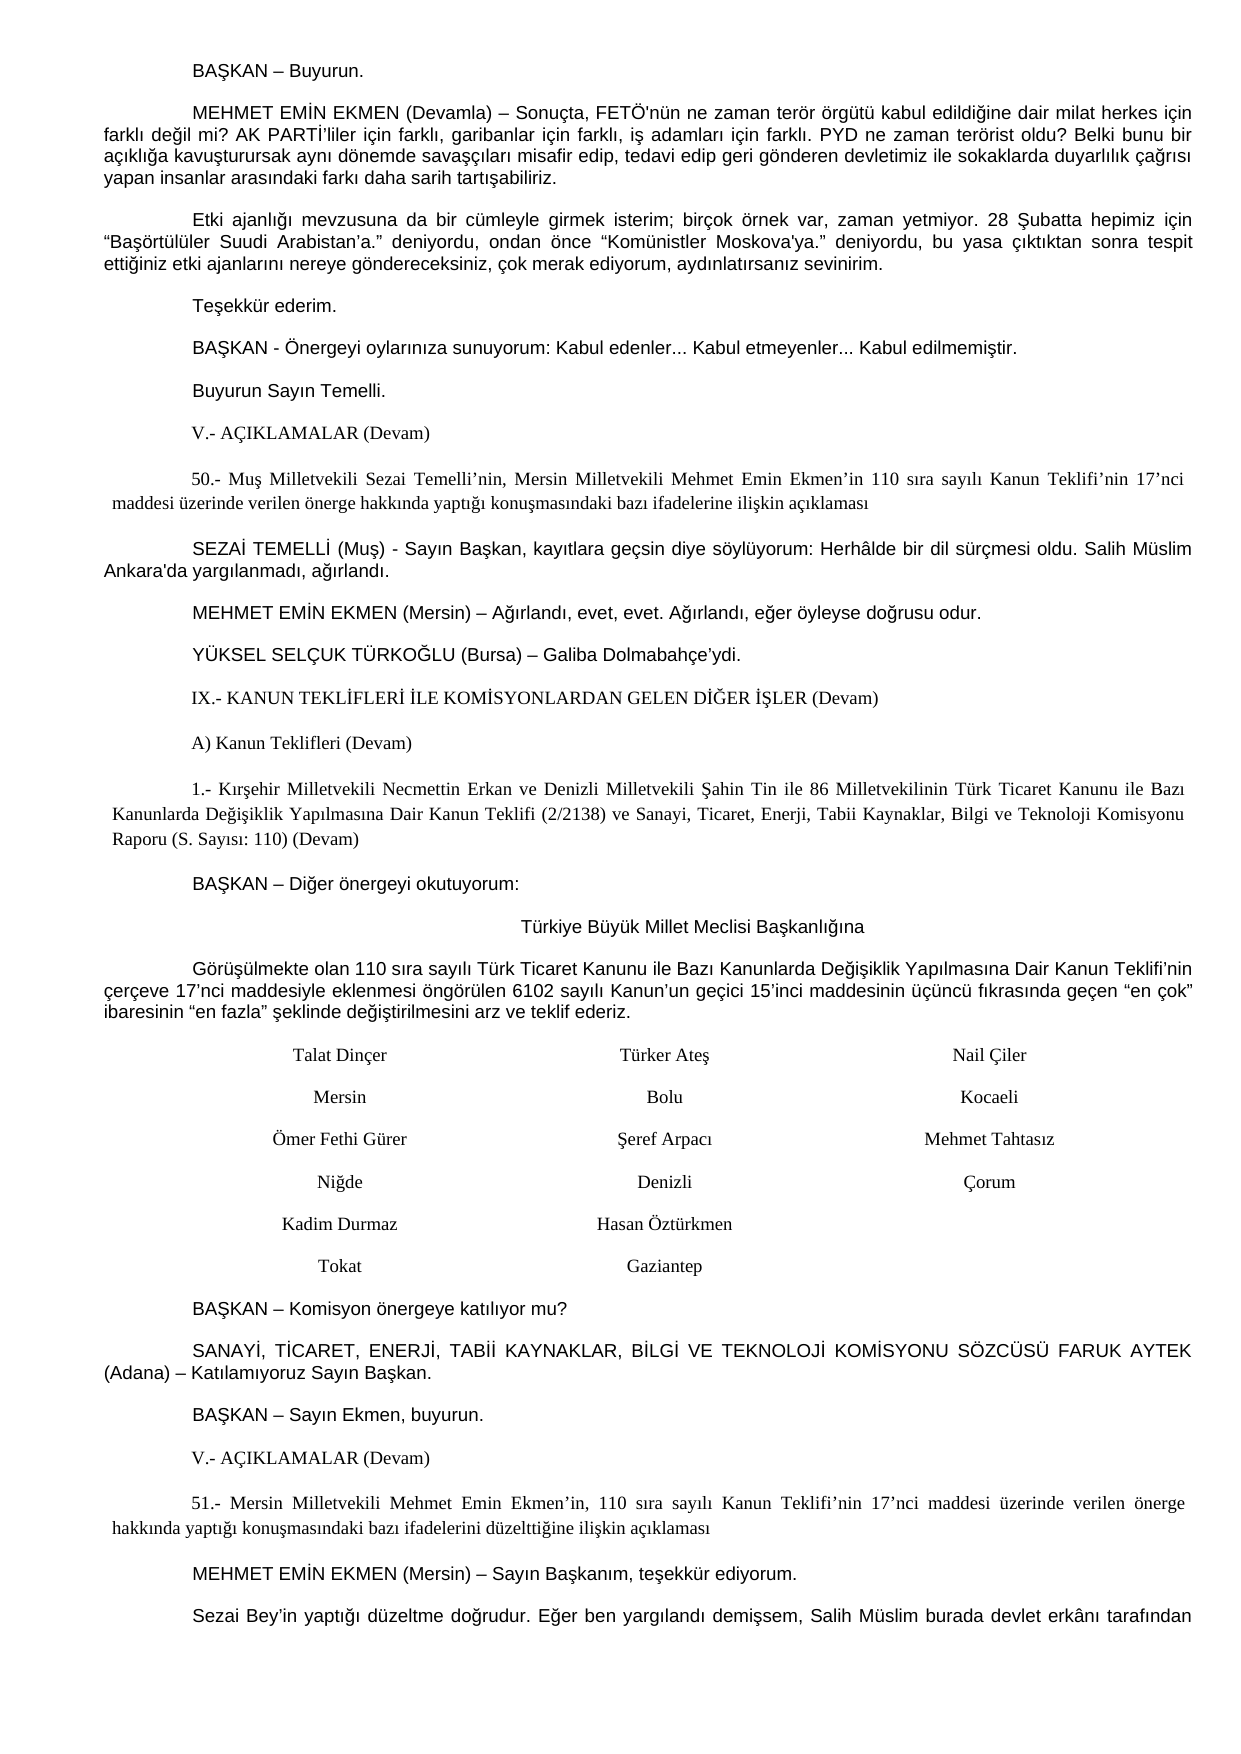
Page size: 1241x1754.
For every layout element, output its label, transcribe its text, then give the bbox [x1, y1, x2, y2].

text V.- AÇIKLAMALAR (Devam) [112, 1447, 1187, 1468]
text Etki ajanlığı mevzusuna da bir cümleyle girmek isterim; birçok örnek var, zaman yetmiyor. 28 Şubatta hepimiz için “Başörtülüler Suudi Arabistan’a.” deniyordu, ondan önce “Komünistler Moskova'ya.” deniyordu, bu yasa çıktıktan sonra tespit ettiğiniz etki ajanlarını nereye göndereceksiniz, çok merak ediyorum, aydınlatırsanız sevinirim. [103, 209, 1193, 274]
text MEHMET EMİN EKMEN (Devamla) – Sonuçta, FETÖ'nün ne zaman terör örgütü kabul edildiğine dair milat herkes için farklı değil mi? AK PARTİ’liler için farklı, garibanlar için farklı, iş adamları için farklı. PYD ne zaman terörist oldu? Belki bunu bir açıklığa kavuşturursak aynı dönemde savaşçıları misafir edip, tedavi edip geri gönderen devletimiz ile sokaklarda duyarlılık çağrısı yapan insanlar arasındaki farkı daha sarih tartışabiliriz. [103, 102, 1193, 188]
text Türkiye Büyük Millet Meclisi Başkanlığına [103, 916, 1193, 937]
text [103, 1605, 1193, 1627]
text Görüşülmekte olan 110 sıra sayılı Türk Ticaret Kanunu ile Bazı Kanunlarda Değişiklik Yapılmasına Dair Kanun Teklifi’nin çerçeve 17’nci maddesiyle eklenmesi öngörülen 6102 sayılı Kanun’un geçici 15’inci maddesinin üçüncü fıkrasında geçen “en çok” ibaresinin “en fazla” şeklinde değiştirilmesini arz ve teklif ederiz. [103, 958, 1193, 1023]
text Talat Dinçer Türker Ateş Nail Çiler [103, 1043, 1193, 1065]
text Niğde Denizli Çorum [103, 1171, 1193, 1192]
text A) Kanun Teklifleri (Devam) [112, 732, 1187, 754]
text Mersin Bolu Kocaeli [103, 1086, 1193, 1107]
text BAŞKAN - Önergeyi oylarınıza sunuyorum: Kabul edenler... Kabul etmeyenler... Kabul edilmemiştir. [103, 337, 1193, 359]
text Ömer Fethi Gürer Şeref Arpacı Mehmet Tahtasız [103, 1128, 1193, 1150]
text 51.- Mersin Milletvekili Mehmet Emin Ekmen’in, 110 sıra sayılı Kanun Teklifi’nin 17’nci maddesi üzerinde verilen önerge hakkında yaptığı konuşmasındaki bazı ifadelerini düzelttiğine ilişkin açıklaması [112, 1492, 1187, 1538]
text SANAYİ, TİCARET, ENERJİ, TABİİ KAYNAKLAR, BİLGİ VE TEKNOLOJİ KOMİSYONU SÖZCÜSÜ FARUK AYTEK (Adana) – Katılamıyoruz Sayın Başkan. [103, 1340, 1193, 1383]
text 1.- Kırşehir Milletvekili Necmettin Erkan ve Denizli Milletvekili Şahin Tin ile 86 Milletvekilinin Türk Ticaret Kanunu ile Bazı Kanunlarda Değişiklik Yapılmasına Dair Kanun Teklifi (2/2138) ve Sanayi, Ticaret, Enerji, Tabii Kaynaklar, Bilgi ve Teknoloji Komisyonu Raporu (S. Sayısı: 110) (Devam) [112, 778, 1187, 849]
text SEZAİ TEMELLİ (Muş) - Sayın Başkan, kayıtlara geçsin diye söylüyorum: Herhâlde bir dil sürçmesi oldu. Salih Müslim Ankara'da yargılanmadı, ağırlandı. [103, 538, 1193, 581]
text V.- AÇIKLAMALAR (Devam) [112, 422, 1187, 443]
text IX.- KANUN TEKLİFLERİ İLE KOMİSYONLARDAN GELEN DİĞER İŞLER (Devam) [112, 687, 1187, 708]
text YÜKSEL SELÇUK TÜRKOĞLU (Bursa) – Galiba Dolmabahçe’ydi. [103, 644, 1193, 666]
text BAŞKAN – Diğer önergeyi okutuyorum: [103, 873, 1193, 895]
text MEHMET EMİN EKMEN (Mersin) – Ağırlandı, evet, evet. Ağırlandı, eğer öyleyse doğrusu odur. [103, 602, 1193, 623]
text MEHMET EMİN EKMEN (Mersin) – Sayın Başkanım, teşekkür ediyorum. [103, 1563, 1193, 1584]
text 50.- Muş Milletvekili Sezai Temelli’nin, Mersin Milletvekili Mehmet Emin Ekmen’in 110 sıra sayılı Kanun Teklifi’nin 17’nci maddesi üzerinde verilen önerge hakkında yaptığı konuşmasındaki bazı ifadelerine ilişkin açıklaması [112, 467, 1187, 514]
text Buyurun Sayın Temelli. [103, 379, 1193, 401]
text Teşekkür ederim. [103, 295, 1193, 316]
text Kadim Durmaz Hasan Öztürkmen [103, 1213, 1193, 1234]
text BAŞKAN – Komisyon önergeye katılıyor mu? [103, 1298, 1193, 1319]
text BAŞKAN – Sayın Ekmen, buyurun. [103, 1404, 1193, 1426]
text BAŞKAN – Buyurun. [103, 60, 1193, 81]
text Tokat Gaziantep [103, 1255, 1193, 1277]
